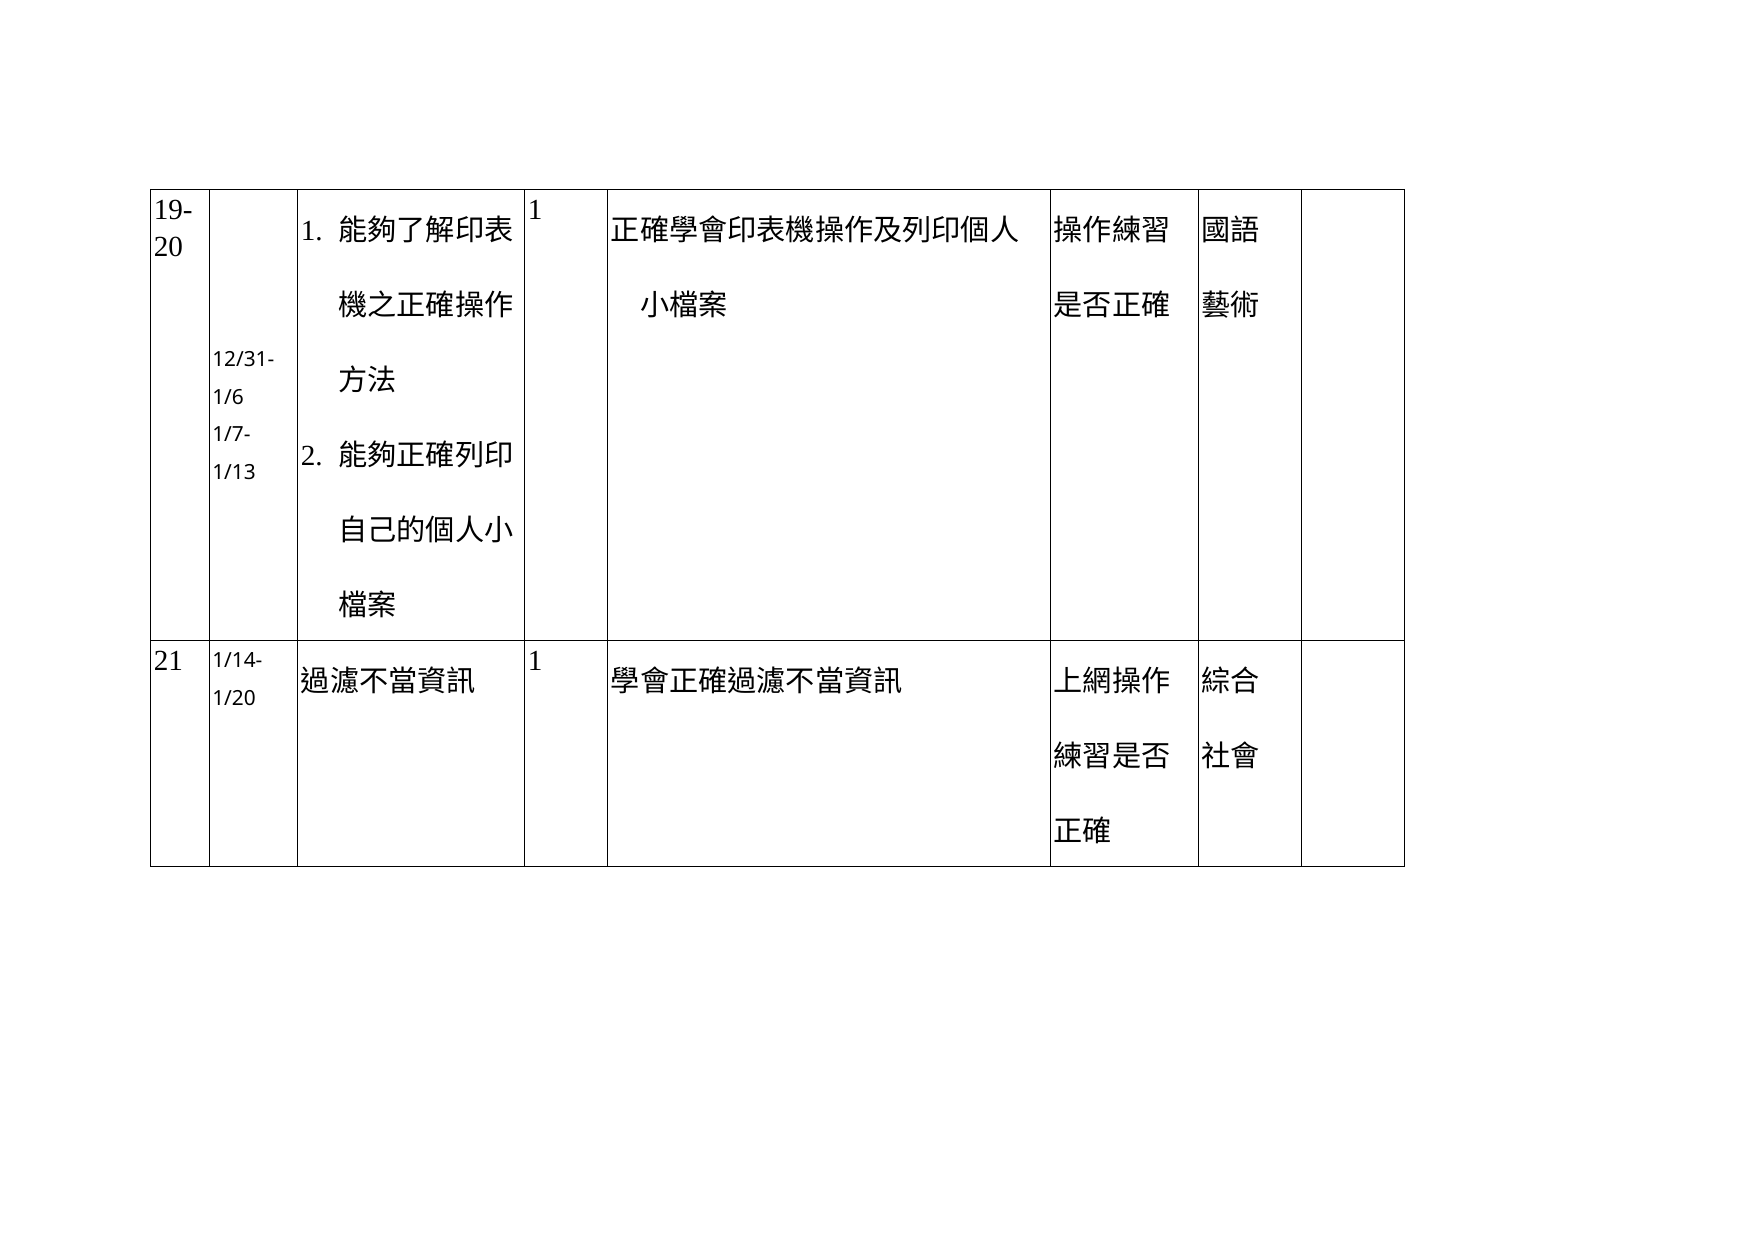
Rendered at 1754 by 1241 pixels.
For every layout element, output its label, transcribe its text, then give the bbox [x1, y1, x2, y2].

table_cell 學會正確過濾不當資訊 [608, 641, 1050, 866]
table_cell 正確學會印表機操作及列印個人小檔案 [608, 190, 1050, 640]
table_cell 12/31- 1/6 1/7- 1/13 [210, 190, 297, 640]
table_cell [1302, 641, 1404, 866]
table_cell 過濾不當資訊 [298, 641, 524, 866]
table_cell 操作練習是否正確 [1051, 190, 1198, 640]
table_cell 綜合 社會 [1199, 641, 1301, 866]
table_cell 21 [151, 641, 209, 866]
table_cell 國語 藝術 [1199, 190, 1301, 640]
table_cell 19-20 [151, 190, 209, 640]
table_cell [1302, 190, 1404, 640]
table_cell 上網操作練習是否正確 [1051, 641, 1198, 866]
table_cell 能夠了解印表機之正確操作方法 能夠正確列印自己的個人小檔案 [298, 190, 524, 640]
table_cell 1 [525, 190, 607, 640]
table_cell 1/14- 1/20 [210, 641, 297, 866]
table_cell 1 [525, 641, 607, 866]
